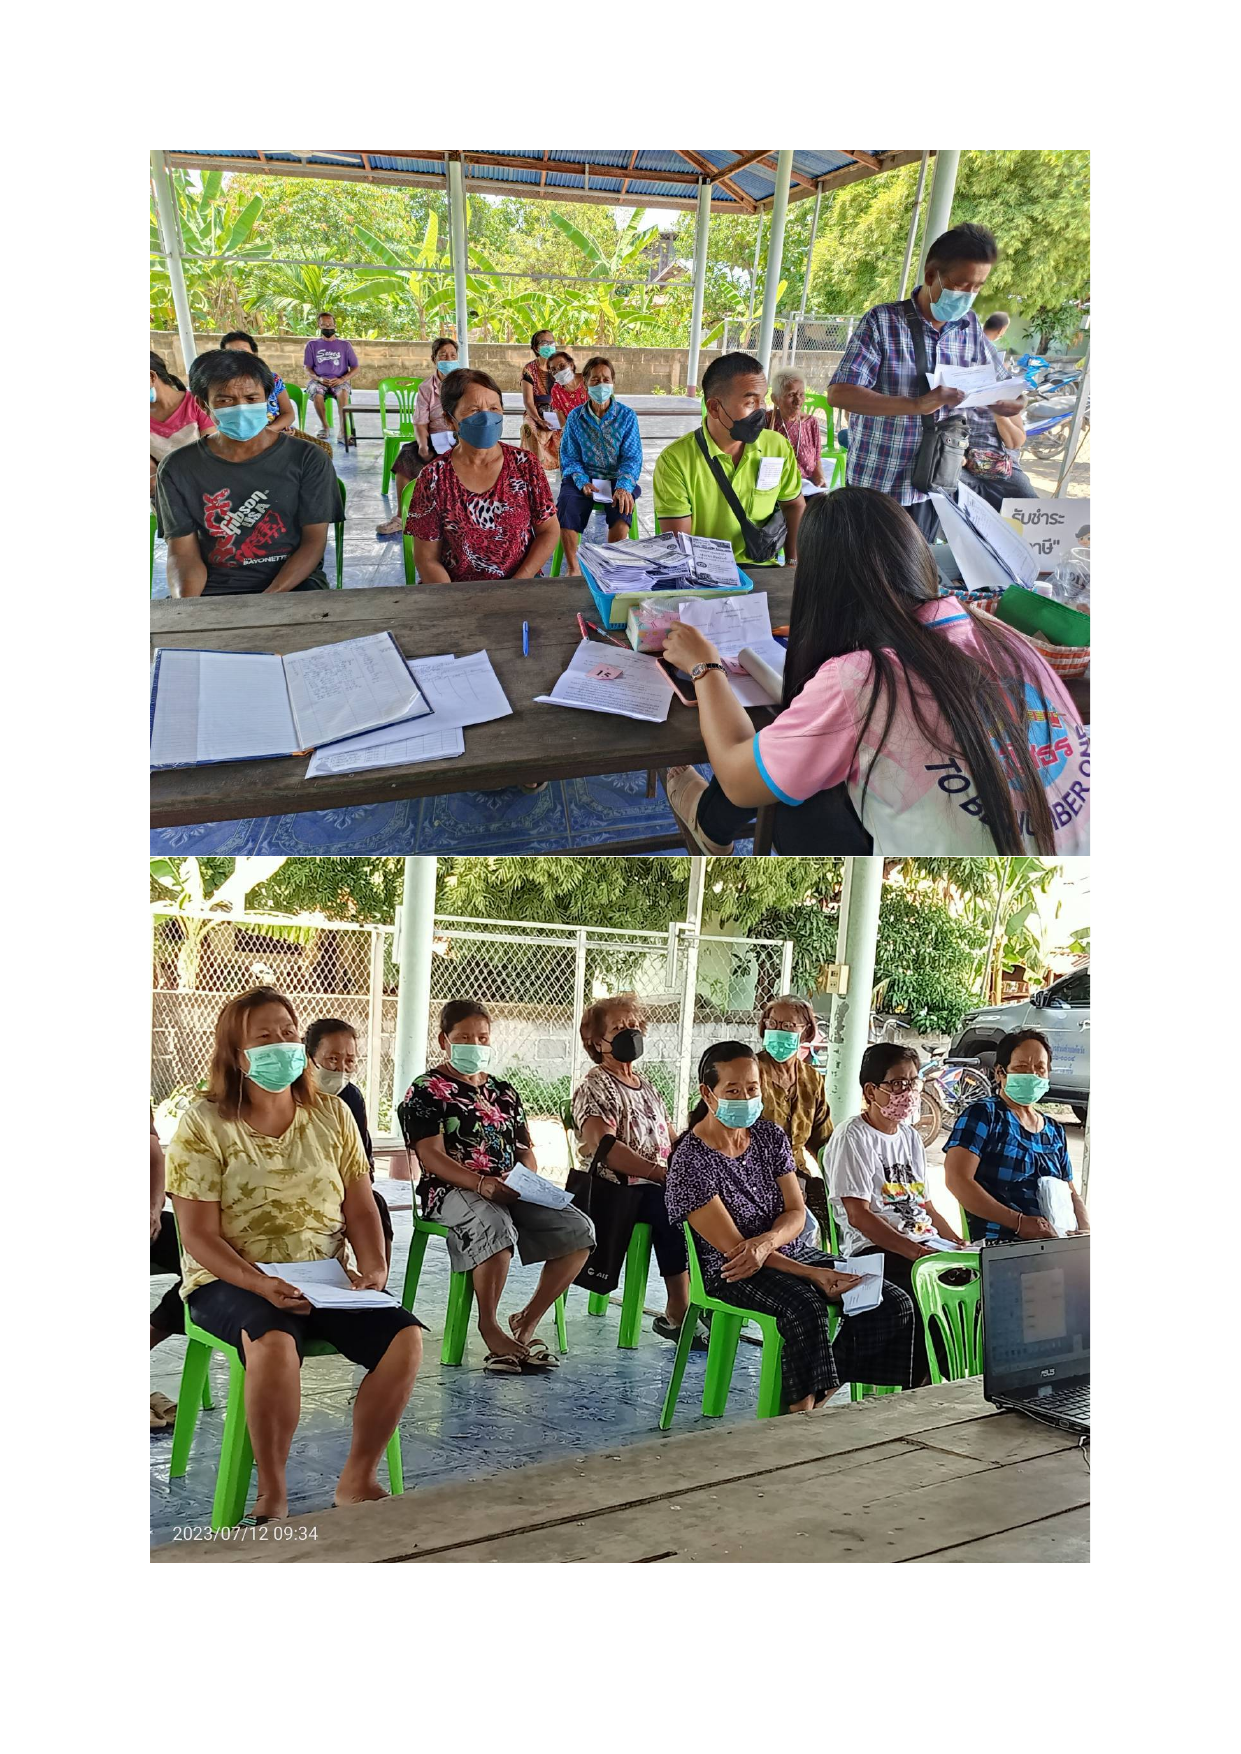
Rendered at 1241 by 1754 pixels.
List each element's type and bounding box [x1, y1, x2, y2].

picture [150, 857, 1091, 1563]
picture [150, 150, 1091, 856]
